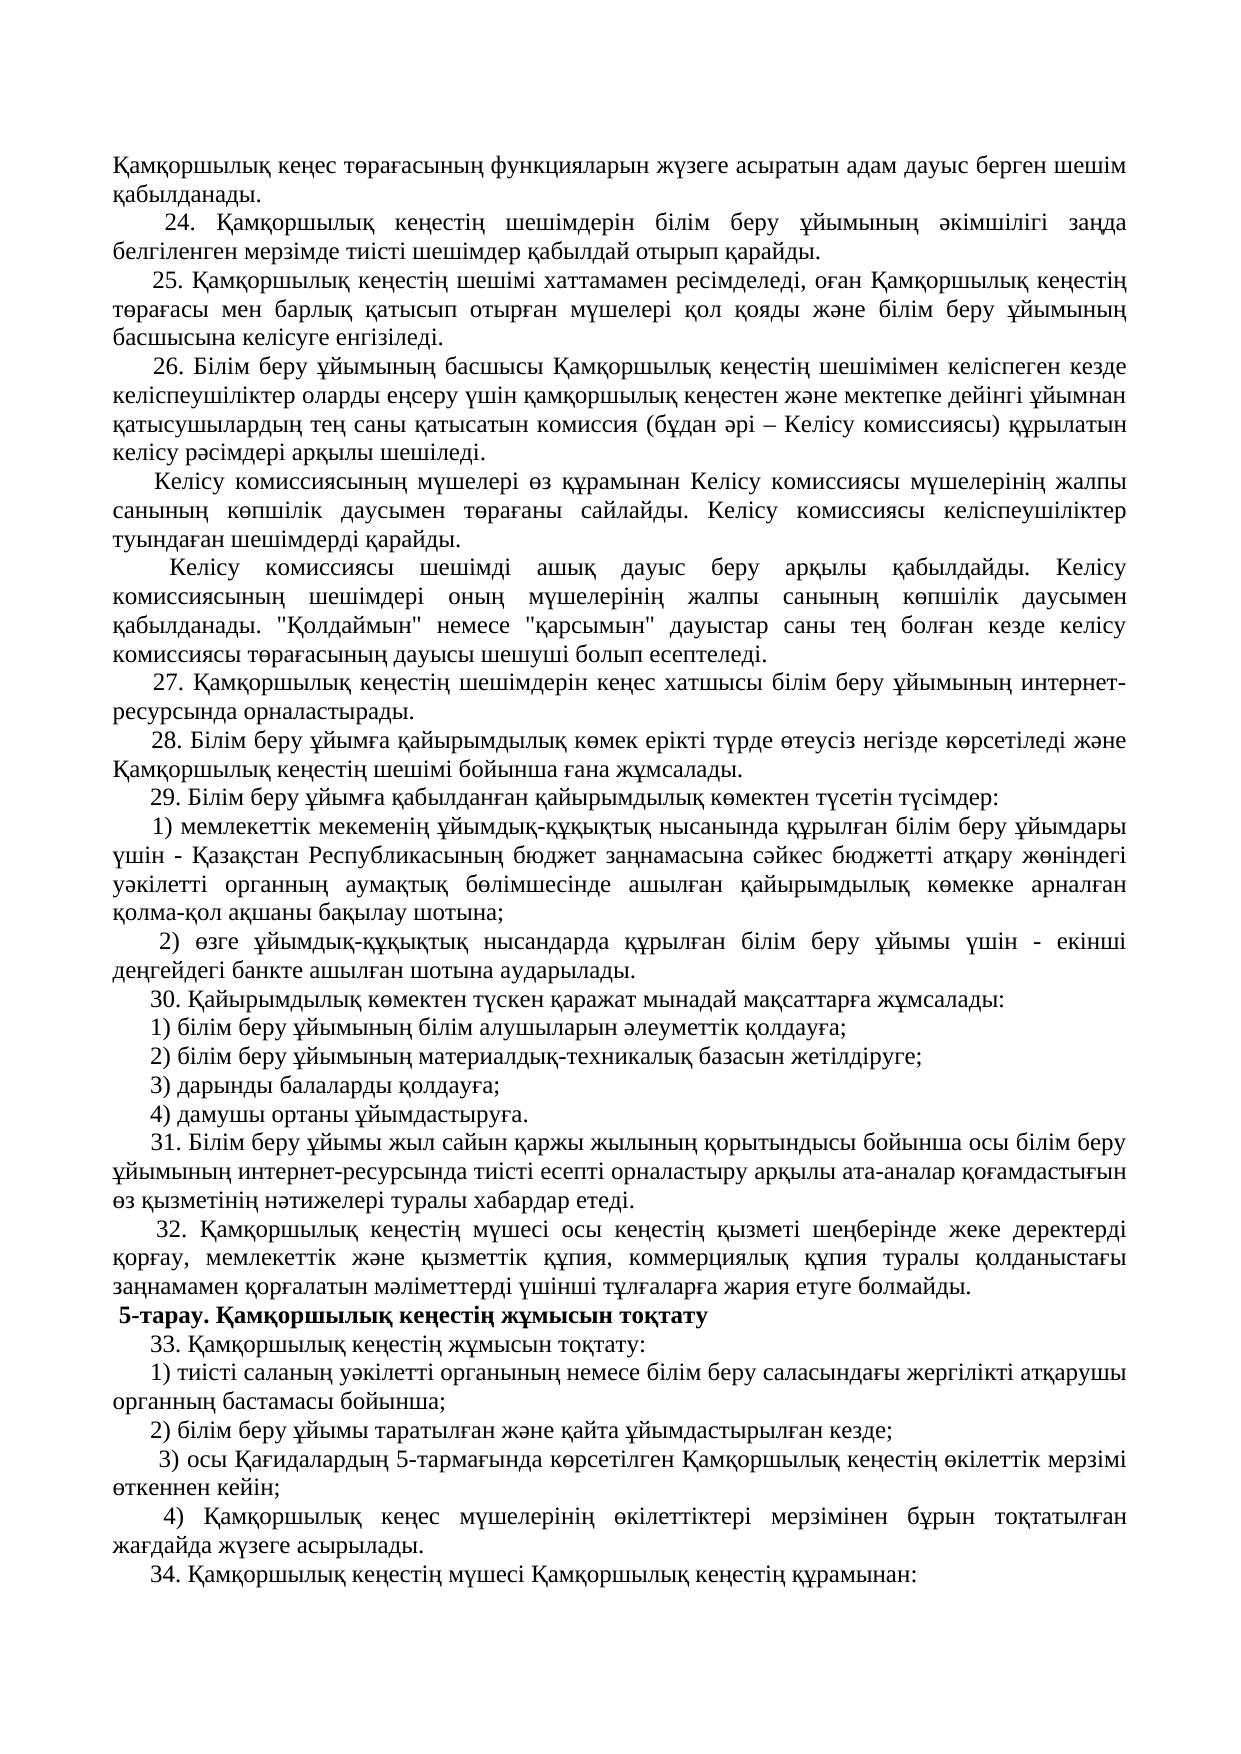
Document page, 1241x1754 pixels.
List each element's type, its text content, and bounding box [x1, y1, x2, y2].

text 1) білім беру ұйымының білім алушыларын әлеуметтік қолдауға; [112, 1012, 1128, 1041]
text 1) тиісті саланың уәкілетті органының немесе білім беру саласындағы жергілікті атқарушы органның бастамасы бойынша; [112, 1357, 1128, 1415]
text 4) Қамқоршылық кеңес мүшелерінің өкілеттіктері мерзімінен бұрын тоқтатылған жағдайда жүзеге асырылады. [112, 1501, 1128, 1559]
text 30. Қайырымдылық көмектен түскен қаражат мынадай мақсаттарға жұмсалады: [112, 984, 1128, 1012]
text 28. Білім беру ұйымға қайырымдылық көмек ерікті түрде өтеусіз негізде көрсетіледі және Қамқоршылық кеңестің шешімі бойынша ғана жұмсалады. [112, 725, 1128, 782]
text 3) дарынды балаларды қолдауға; [112, 1070, 1128, 1099]
text 24. Қамқоршылық кеңестің шешімдерін білім беру ұйымының әкімшілігі заңда белгіленген мерзімде тиісті шешімдер қабылдай отырып қарайды. [112, 207, 1128, 265]
text 27. Қамқоршылық кеңестің шешімдерін кеңес хатшысы білім беру ұйымының интернет-ресурсында орналастырады. [112, 667, 1128, 725]
text 25. Қамқоршылық кеңестің шешімі хаттамамен ресімделеді, оған Қамқоршылық кеңестің төрағасы мен барлық қатысып отырған мүшелері қол қояды және білім беру ұйымының басшысына келісуге енгізіледі. [112, 265, 1128, 351]
text 1) мемлекеттік мекеменің ұйымдық-құқықтық нысанында құрылған білім беру ұйымдары үшін - Қазақстан Республикасының бюджет заңнамасына сәйкес бюджетті атқару жөніндегі уәкілетті органның аумақтық бөлімшесінде ашылған қайырымдылық көмекке арналған қолма-қол ақшаны бақылау шотына; [112, 811, 1128, 926]
text Келісу комиссиясының мүшелері өз құрамынан Келісу комиссиясы мүшелерінің жалпы санының көпшілік даусымен төрағаны сайлайды. Келісу комиссиясы келіспеушіліктер туындаған шешімдерді қарайды. [112, 466, 1128, 552]
text 2) білім беру ұйымы таратылған және қайта ұйымдастырылған кезде; [112, 1415, 1128, 1444]
text Келісу комиссиясы шешімді ашық дауыс беру арқылы қабылдайды. Келісу комиссиясының шешімдері оның мүшелерінің жалпы санының көпшілік даусымен қабылданады. "Қолдаймын" немесе "қарсымын" дауыстар саны тең болған кезде келісу комиссиясы төрағасының дауысы шешуші болып есептеледі. [112, 552, 1128, 667]
text 2) өзге ұйымдық-құқықтық нысандарда құрылған білім беру ұйымы үшін - екінші деңгейдегі банкте ашылған шотына аударылады. [112, 926, 1128, 984]
text 26. Білім беру ұйымының басшысы Қамқоршылық кеңестің шешімімен келіспеген кезде келіспеушіліктер оларды еңсеру үшін қамқоршылық кеңестен және мектепке дейінгі ұйымнан қатысушылардың тең саны қатысатын комиссия (бұдан әрі – Келісу комиссиясы) құрылатын келісу рәсімдері арқылы шешіледі. [112, 351, 1128, 466]
text 29. Білім беру ұйымға қабылданған қайырымдылық көмектен түсетін түсімдер: [112, 782, 1128, 811]
text 32. Қамқоршылық кеңестің мүшесі осы кеңестің қызметі шеңберінде жеке деректерді қорғау, мемлекеттік және қызметтік құпия, коммерциялық құпия туралы қолданыстағы заңнамамен қорғалатын мәліметтерді үшінші тұлғаларға жария етуге болмайды. [112, 1214, 1128, 1300]
text 34. Қамқоршылық кеңестің мүшесі Қамқоршылық кеңестің құрамынан: [112, 1559, 1128, 1587]
text 2) білім беру ұйымының материалдық-техникалық базасын жетілдіруге; [112, 1041, 1128, 1070]
text 4) дамушы ортаны ұйымдастыруға. [112, 1099, 1128, 1127]
text 3) осы Қағидалардың 5-тармағында көрсетілген Қамқоршылық кеңестің өкілеттік мерзімі өткеннен кейін; [112, 1444, 1128, 1501]
text 31. Білім беру ұйымы жыл сайын қаржы жылының қорытындысы бойынша осы білім беру ұйымының интернет-ресурсында тиісті есепті орналастыру арқылы ата-аналар қоғамдастығын өз қызметінің нәтижелері туралы хабардар етеді. [112, 1127, 1128, 1214]
text 5-тарау. Қамқоршылық кеңестің жұмысын тоқтату [112, 1300, 1128, 1329]
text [112, 150, 1128, 207]
text 33. Қамқоршылық кеңестің жұмысын тоқтату: [112, 1329, 1128, 1357]
